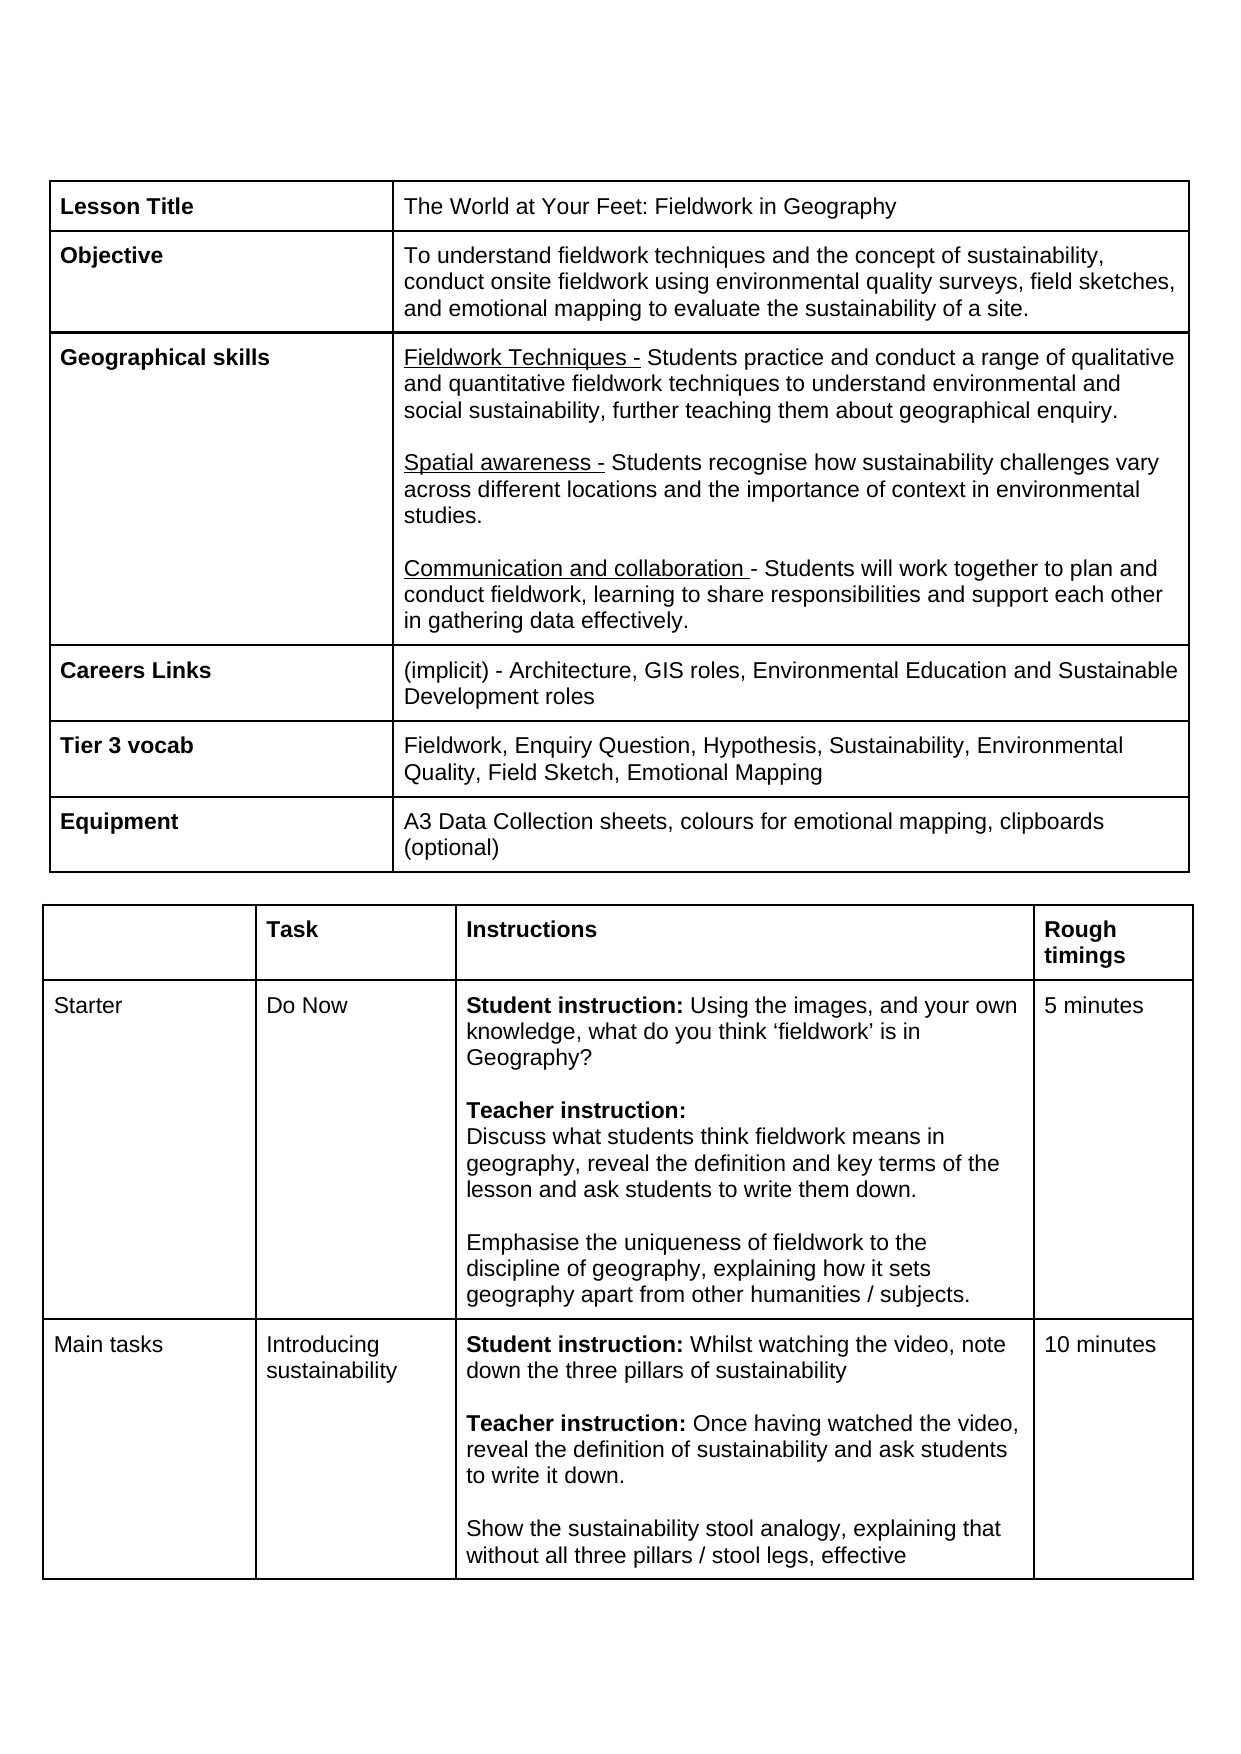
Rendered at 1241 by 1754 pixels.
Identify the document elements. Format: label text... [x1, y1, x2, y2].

table_cell Equipment [51, 798, 392, 871]
table_cell Student instruction: Using the images, and your own knowledge, what do you think ‘fieldwork’ is in Geography? Teacher instruction: Discuss what students think fieldwork means in geography, reveal the definition and key terms of the lesson and ask students to write them down. Emphasise the uniqueness of fieldwork to the discipline of geography, explaining how it sets geography apart from other humanities / subjects. [457, 981, 1033, 1318]
table_cell (implicit) - Architecture, GIS roles, Environmental Education and Sustainable Development roles [394, 646, 1188, 720]
table_cell Fieldwork, Enquiry Question, Hypothesis, Sustainability, Environmental Quality, Field Sketch, Emotional Mapping [394, 722, 1188, 796]
table_cell Main tasks [44, 1320, 255, 1578]
table_cell 5 minutes [1035, 981, 1192, 1318]
table_cell Objective [51, 232, 392, 331]
table_header Lesson Title [51, 182, 392, 229]
table_cell Tier 3 vocab [51, 722, 392, 796]
table_cell 10 minutes [1035, 1320, 1192, 1578]
table_cell Do Now [257, 981, 455, 1318]
table_cell To understand fieldwork techniques and the concept of sustainability, conduct onsite fieldwork using environmental quality surveys, field sketches, and emotional mapping to evaluate the sustainability of a site. [394, 232, 1188, 331]
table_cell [457, 1320, 1033, 1578]
table_header Instructions [457, 906, 1033, 979]
table_cell Starter [44, 981, 255, 1318]
table_cell Fieldwork Techniques - Students practice and conduct a range of qualitative and quantitative fieldwork techniques to understand environmental and social sustainability, further teaching them about geographical enquiry. Spatial awareness - Students recognise how sustainability challenges vary across different locations and the importance of context in environmental studies. Communication and collaboration - Students will work together to plan and conduct fieldwork, learning to share responsibilities and support each other in gathering data effectively. [394, 334, 1188, 644]
table_cell Geographical skills [51, 334, 392, 644]
table_header Rough timings [1035, 906, 1192, 979]
table_cell A3 Data Collection sheets, colours for emotional mapping, clipboards (optional) [394, 798, 1188, 871]
table_header The World at Your Feet: Fieldwork in Geography [394, 182, 1188, 229]
table_header Task [257, 906, 455, 979]
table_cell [257, 1320, 455, 1578]
table_header [44, 906, 255, 979]
table_cell Careers Links [51, 646, 392, 720]
